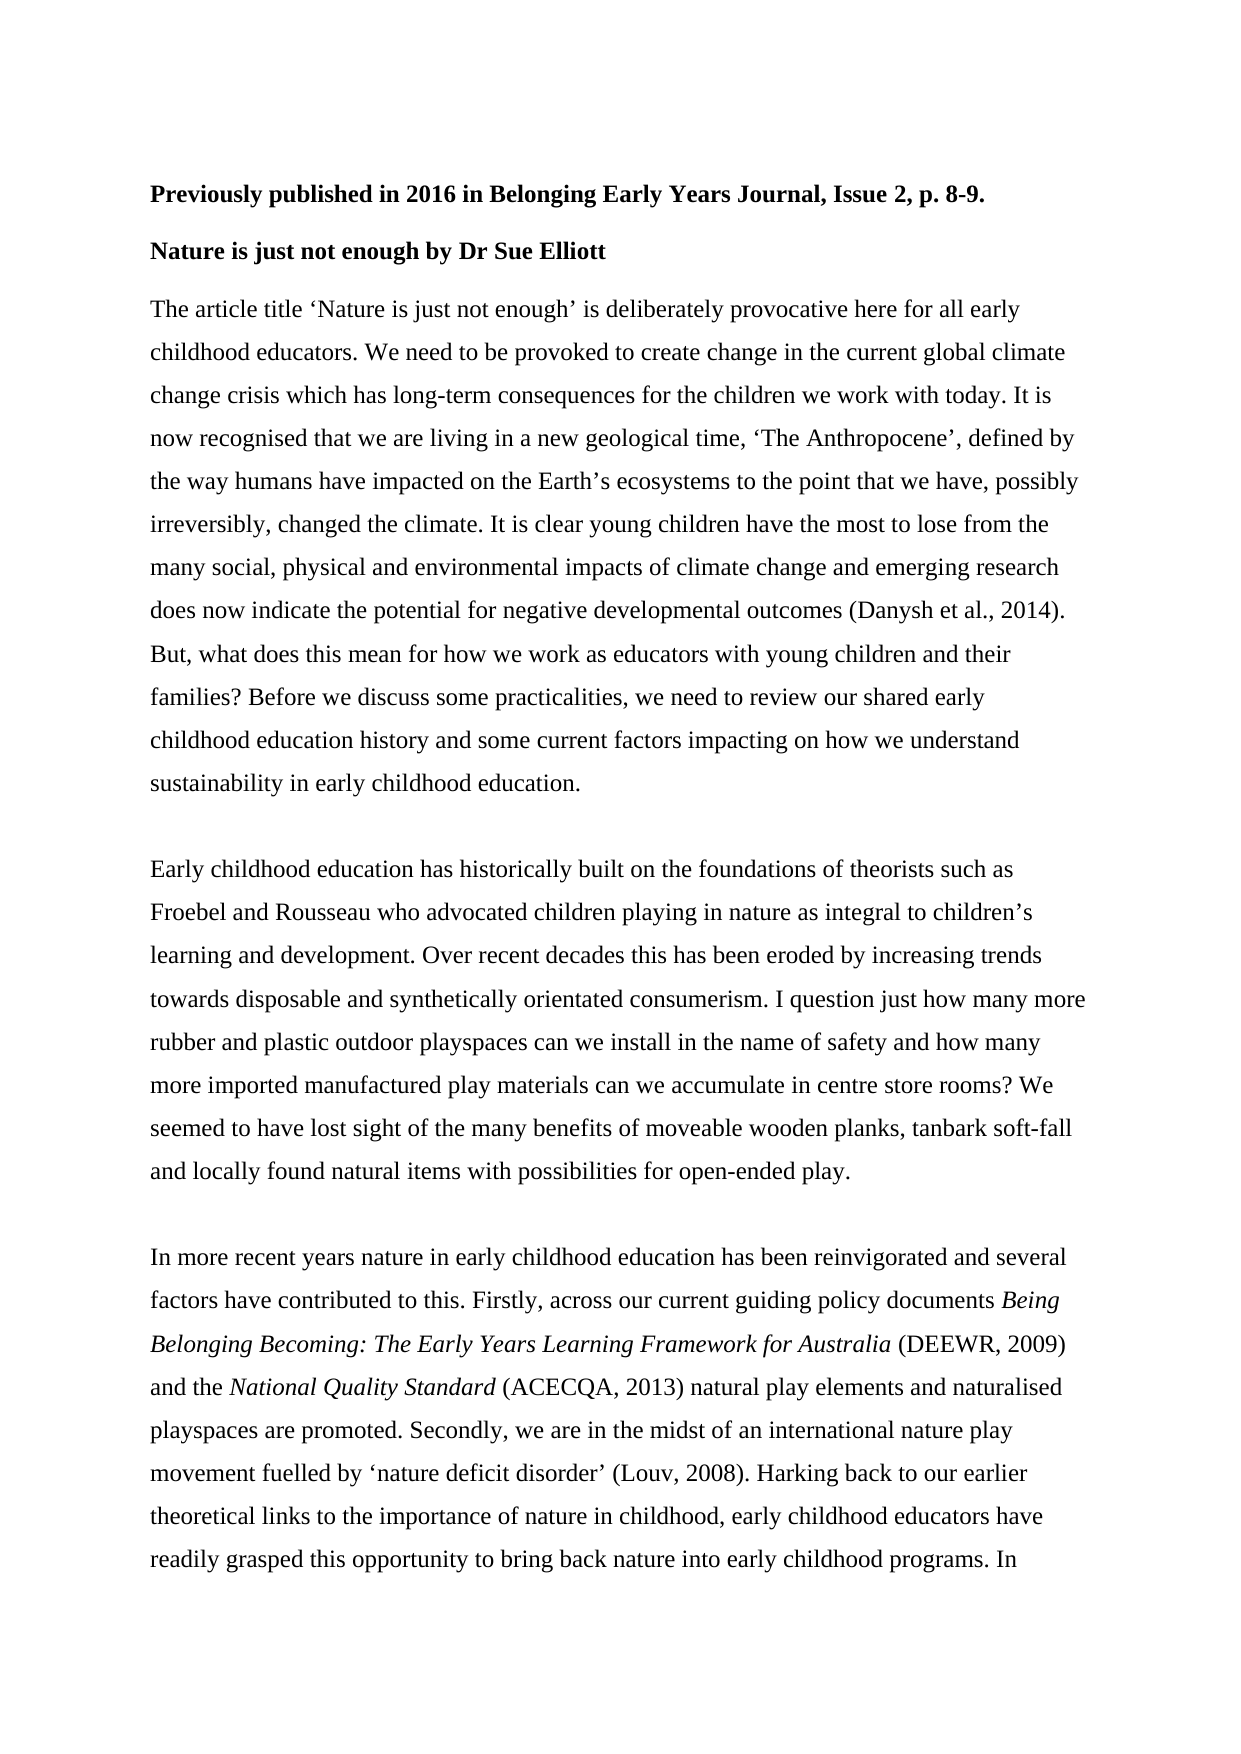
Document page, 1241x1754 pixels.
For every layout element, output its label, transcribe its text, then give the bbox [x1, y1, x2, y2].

text The article title ‘Nature is just not enough’ is deliberately provocative here for all early childhood educators. We need to be provoked to create change in the current global climate change crisis which has long-term consequences for the children we work with today. It is now recognised that we are living in a new geological time, ‘The Anthropocene’, defined by the way humans have impacted on the Earth’s ecosystems to the point that we have, possibly irreversibly, changed the climate. It is clear young children have the most to lose from the many social, physical and environmental impacts of climate change and emerging research does now indicate the potential for negative developmental outcomes (Danysh et al., 2014). But, what does this mean for how we work as educators with young children and their families? Before we discuss some practicalities, we need to review our shared early childhood education history and some current factors impacting on how we understand sustainability in early childhood education. [150, 294, 1090, 797]
text Previously published in 2016 in Belonging Early Years Journal, Issue 2, p. 8-9. [150, 179, 1090, 207]
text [150, 1242, 1090, 1573]
text Nature is just not enough by Dr Sue Elliott [150, 236, 1090, 265]
text Early childhood education has historically built on the foundations of theorists such as Froebel and Rousseau who advocated children playing in nature as integral to children’s learning and development. Over recent decades this has been eroded by increasing trends towards disposable and synthetically orientated consumerism. I question just how many more rubber and plastic outdoor playspaces can we install in the name of safety and how many more imported manufactured play materials can we accumulate in centre store rooms? We seemed to have lost sight of the many benefits of moveable wooden planks, tanbark soft-fall and locally found natural items with possibilities for open-ended play. [150, 854, 1090, 1185]
